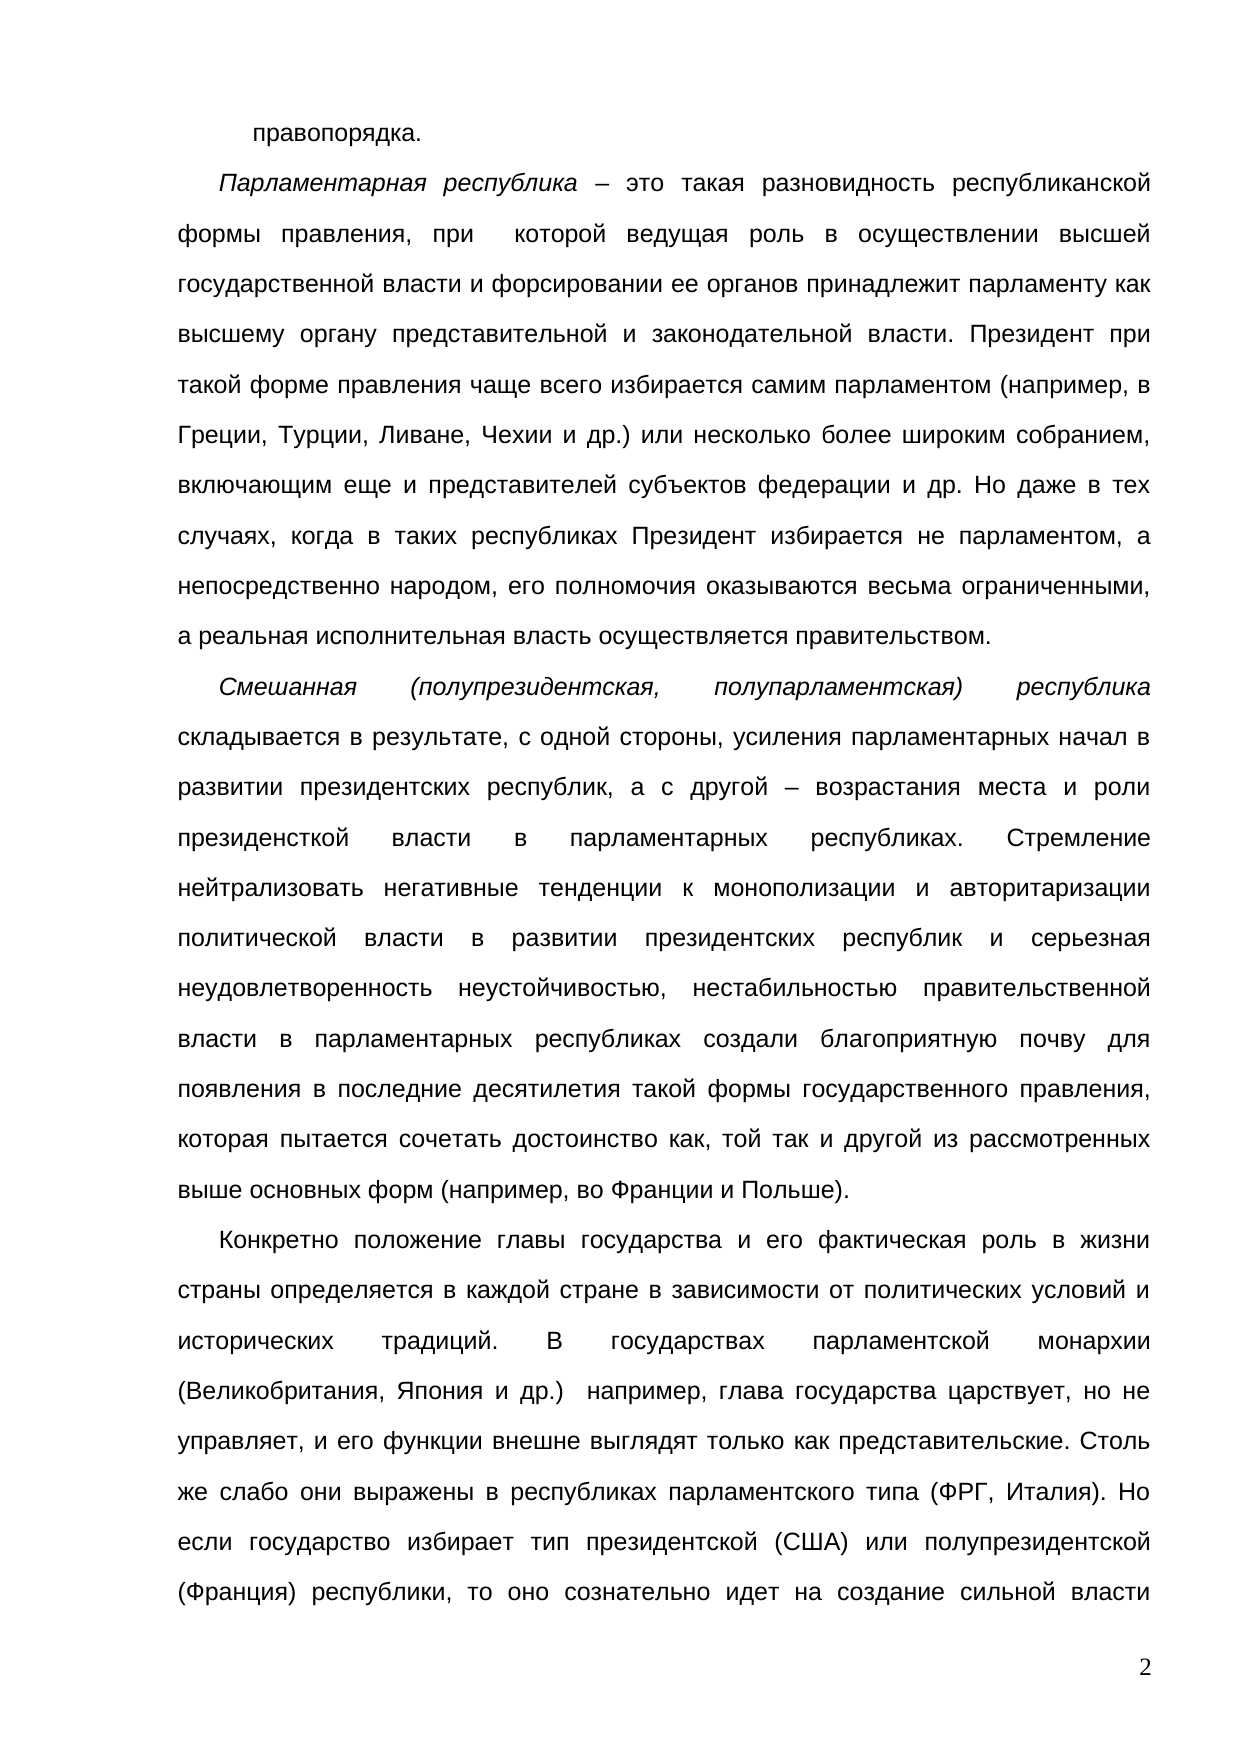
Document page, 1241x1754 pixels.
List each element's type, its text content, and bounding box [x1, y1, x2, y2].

text Смешанная (полупрезидентская, полупарламентская) республика складывается в результате, с одной стороны, усиления парламентарных начал в развитии президентских республик, а с другой – возрастания места и роли президенсткой власти в парламентарных республиках. Стремление нейтрализовать негативные тенденции к монополизации и авторитаризации политической власти в развитии президентских республик и серьезная неудовлетворенность неустойчивостью, нестабильностью правительственной власти в парламентарных республиках создали благоприятную почву для появления в последние десятилетия такой формы государственного правления, которая пытается сочетать достоинство как, той так и другой из рассмотренных выше основных форм (например, во Франции и Польше). [177, 672, 1152, 1203]
text Парламентарная республика – это такая разновидность республиканской формы правления, при которой ведущая роль в осуществлении высшей государственной власти и форсировании ее органов принадлежит парламенту как высшему органу представительной и законодательной власти. Президент при такой форме правления чаще всего избирается самим парламентом (например, в Греции, Турции, Ливане, Чехии и др.) или несколько более широким собранием, включающим еще и представителей субъектов федерации и др. Но даже в тех случаях, когда в таких республиках Президент избирается не парламентом, а непосредственно народом, его полномочия оказываются весьма ограниченными, а реальная исполнительная власть осуществляется правительством. [177, 168, 1152, 650]
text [177, 1225, 1152, 1606]
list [213, 118, 1152, 147]
